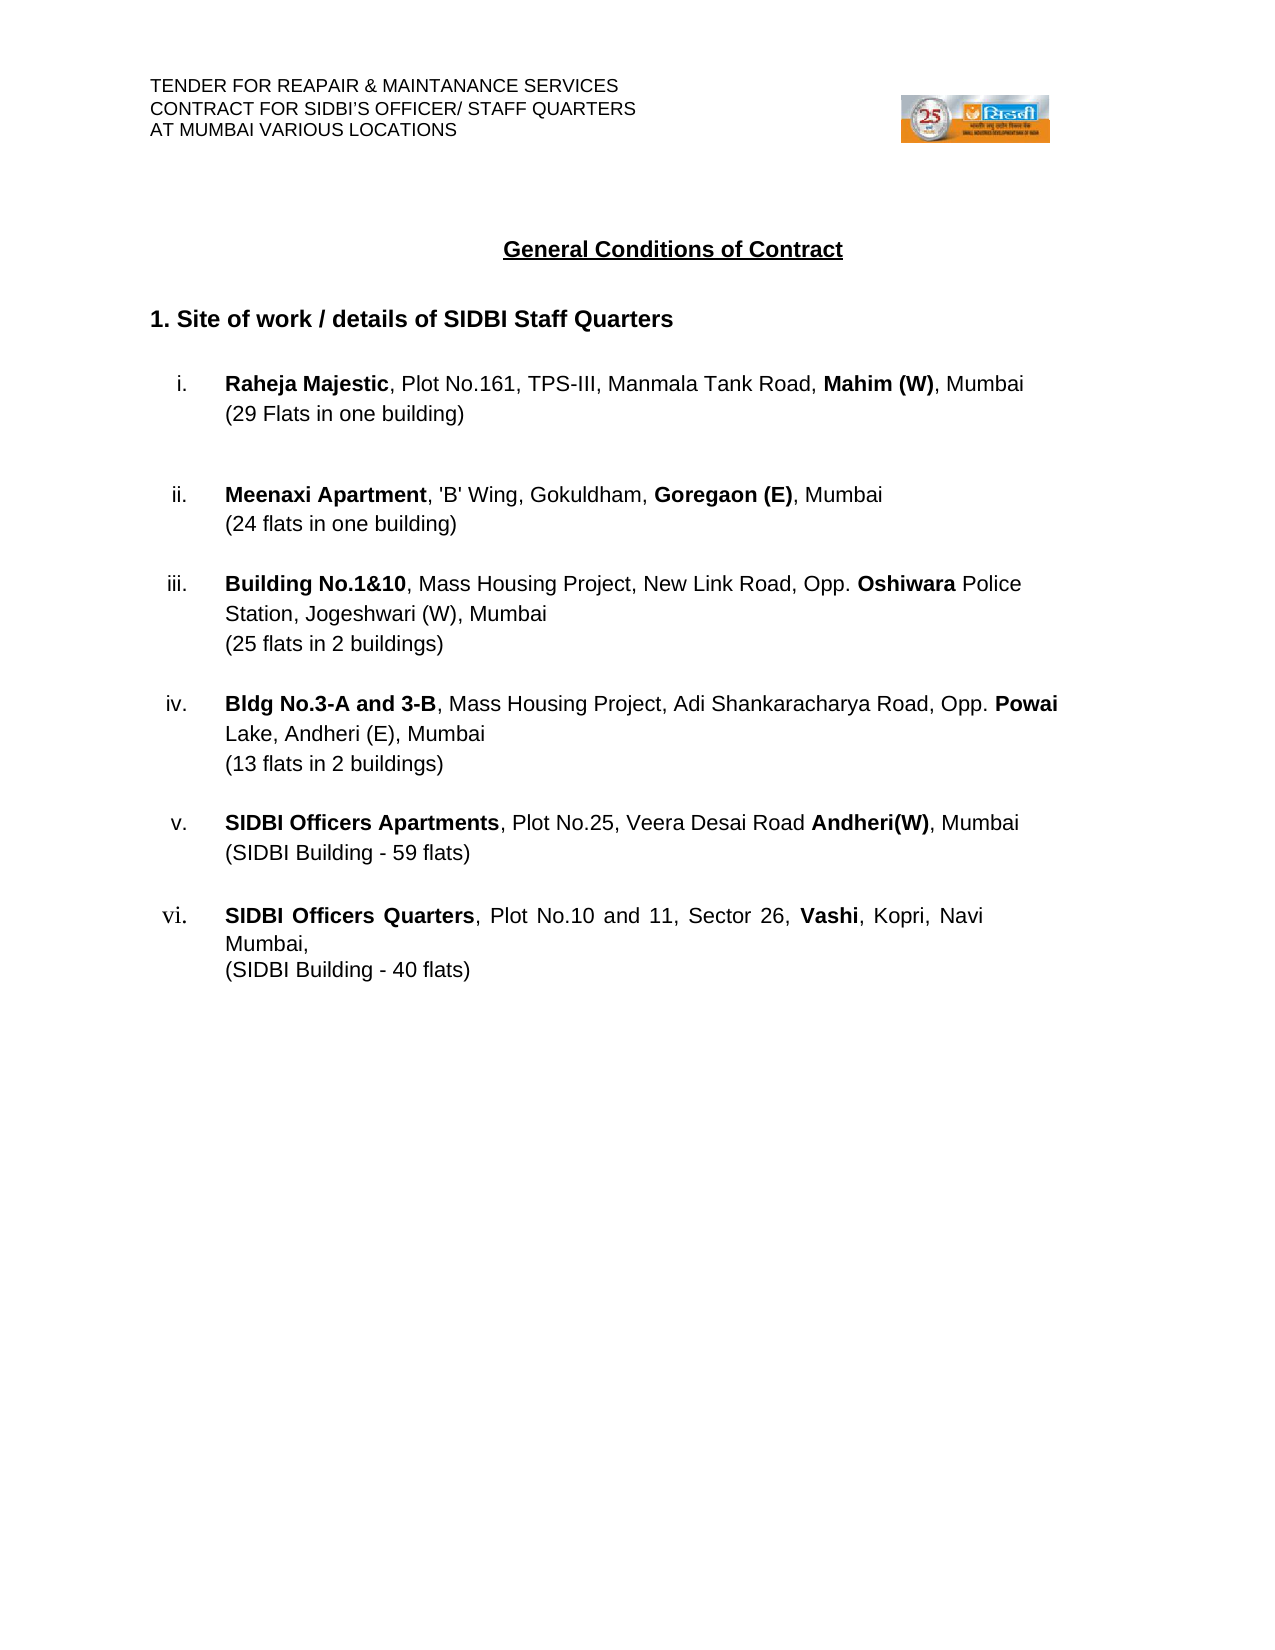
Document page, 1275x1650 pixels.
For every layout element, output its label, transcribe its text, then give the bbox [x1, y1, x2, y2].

text 1. Site of work / details of SIDBI Staff Quarters [150, 305, 1087, 333]
picture [901, 95, 1050, 143]
list Raheja Majestic, Plot No.161, TPS-III, Manmala Tank Road, Mahim (W), Mumbai [187, 371, 1087, 396]
list (29 Flats in one building) [225, 401, 1087, 426]
list Building No.1&10, Mass Housing Project, New Link Road, Opp. Oshiwara Police Station, Jogeshwari (W), Mumbai [187, 571, 1087, 626]
list SIDBI Officers Quarters, Plot No.10 and 11, Sector 26, Vashi, Kopri, Navi Mumbai, [187, 900, 983, 956]
list (SIDBI Building - 40 flats) [225, 957, 1087, 982]
text General Conditions of Contract [261, 236, 1085, 262]
list Bldg No.3-A and 3-B, Mass Housing Project, Adi Shankaracharya Road, Opp. Powai Lake, Andheri (E), Mumbai [187, 691, 1087, 746]
list (24 flats in one building) [225, 511, 1087, 537]
list SIDBI Officers Apartments, Plot No.25, Veera Desai Road Andheri(W), Mumbai [187, 810, 1087, 836]
list (SIDBI Building - 59 flats) [225, 840, 1087, 865]
list (25 flats in 2 buildings) [225, 631, 1087, 656]
list (13 flats in 2 buildings) [225, 751, 1087, 776]
list Meenaxi Apartment, 'B' Wing, Gokuldham, Goregaon (E), Mumbai [187, 481, 1087, 507]
